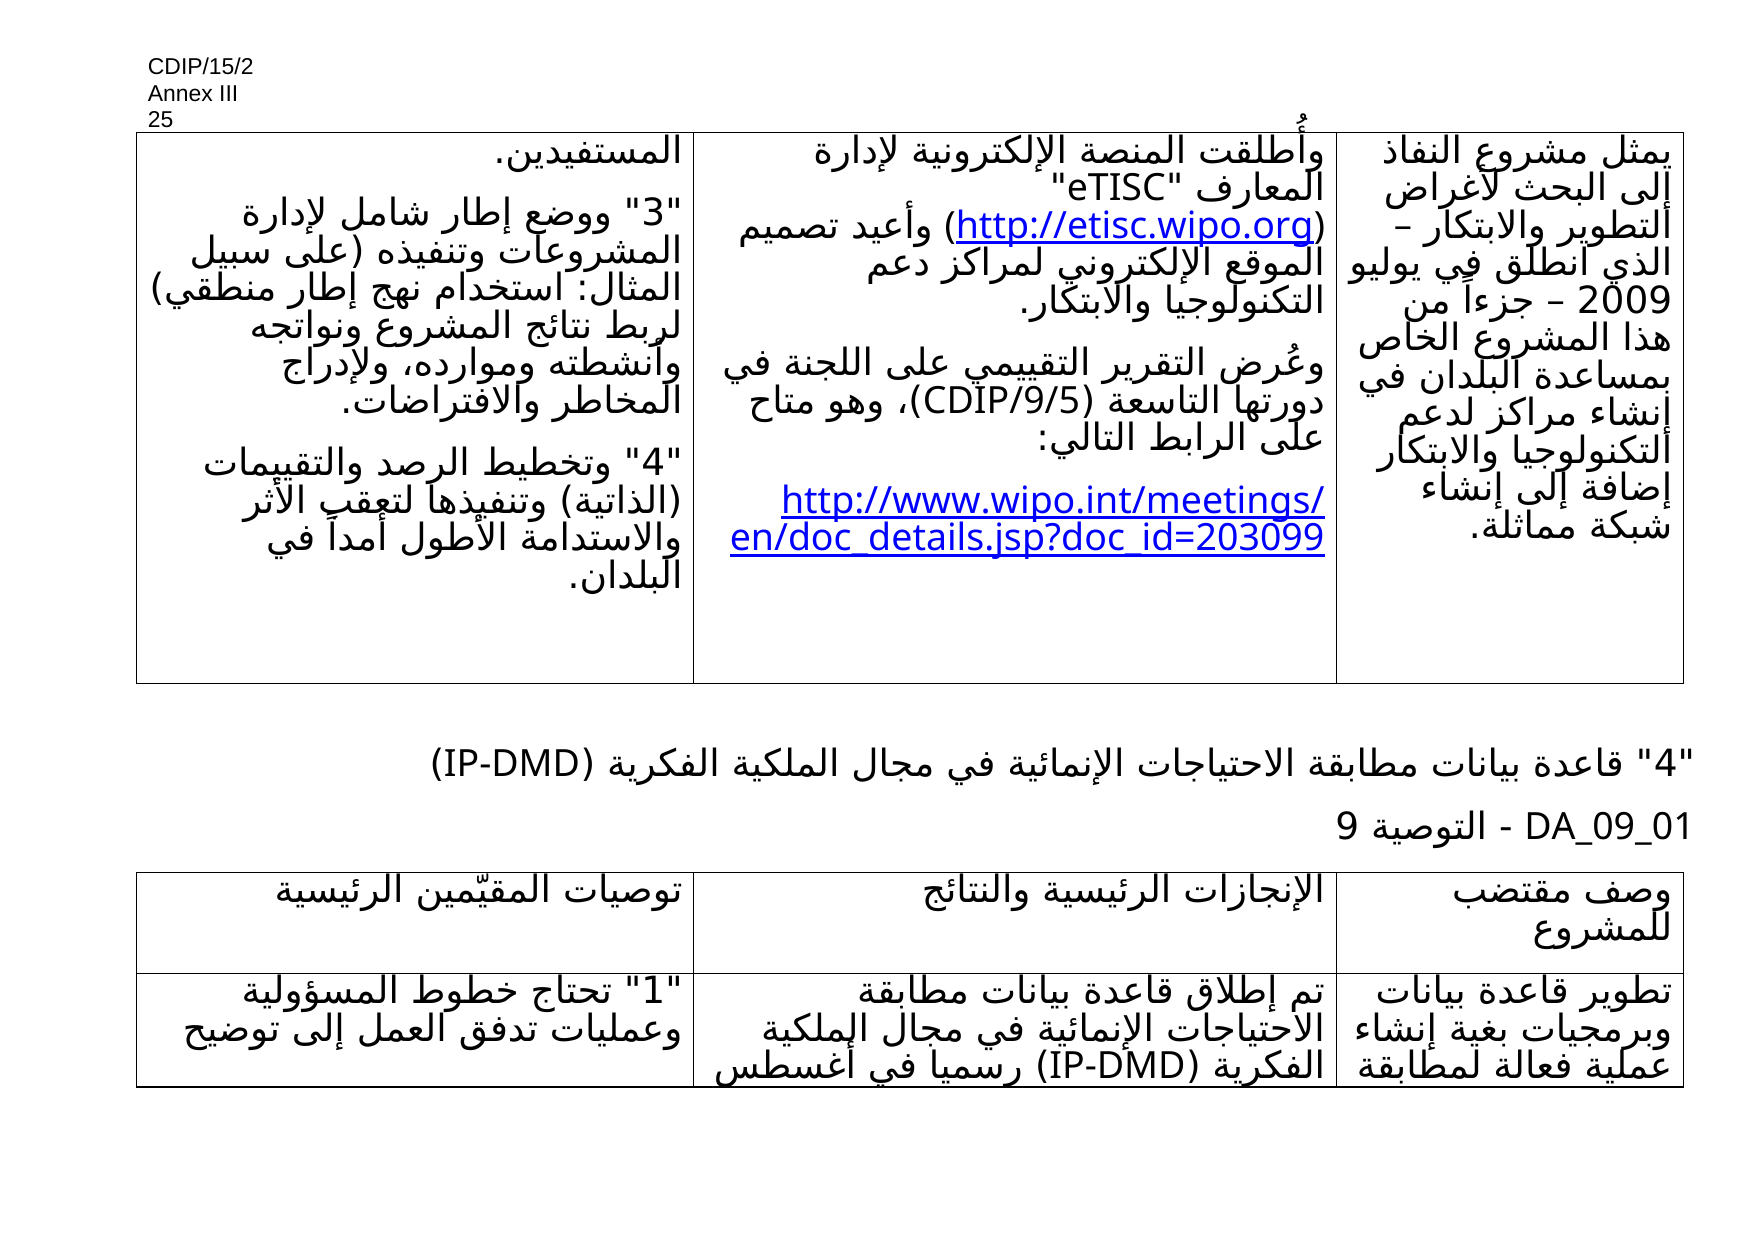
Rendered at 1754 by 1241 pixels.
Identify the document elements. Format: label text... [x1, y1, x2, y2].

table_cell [694, 974, 1336, 1086]
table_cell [137, 133, 693, 683]
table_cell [1337, 133, 1683, 683]
text DA_09_01 - التوصية 9 [148, 809, 1695, 847]
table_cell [694, 133, 1336, 683]
text "4" قاعدة بيانات مطابقة الاحتياجات الإنمائية في مجال الملكية الفكرية (‎IP-DMD‏) [644, 747, 1695, 784]
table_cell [1337, 974, 1683, 1086]
table_header الإنجازات الرئيسية والنتائج [694, 873, 1336, 973]
table_header وصف مقتضب للمشروع [1337, 873, 1683, 973]
text "4" قاعدة بيانات مطابقة الاحتياجات الإنمائية في مجال الملكية الفكرية (‎IP-DMD‏) [148, 747, 702, 784]
table_header توصيات المقيّمين الرئيسية [137, 873, 693, 973]
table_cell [137, 974, 693, 1086]
